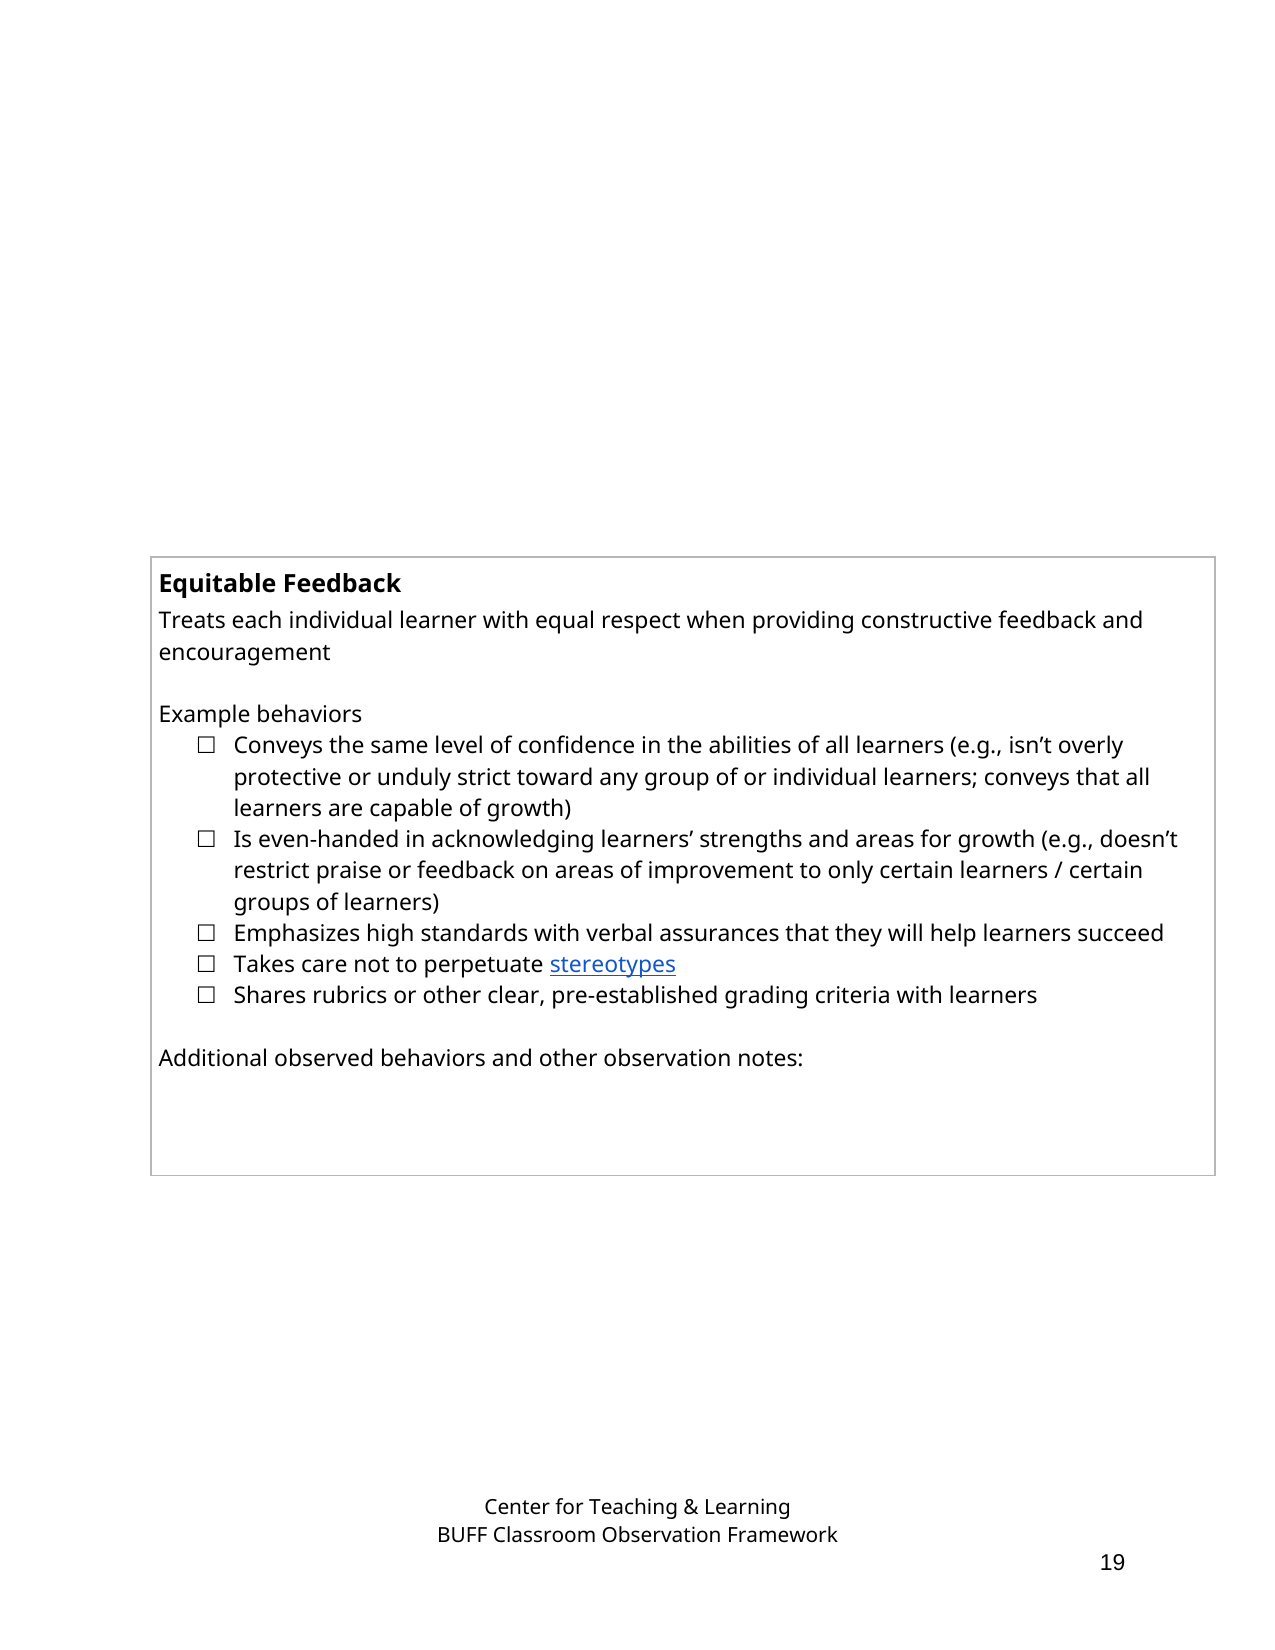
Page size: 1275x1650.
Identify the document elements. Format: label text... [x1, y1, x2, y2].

table_header Equitable Feedback Treats each individual learner with equal respect when providing constructive feedback and encouragement Example behaviors Conveys the same level of confidence in the abilities of all learners (e.g., isn’t overly protective or unduly strict toward any group of or individual learners; conveys that all learners are capable of growth) Is even-handed in acknowledging learners’ strengths and areas for growth (e.g., doesn’t restrict praise or feedback on areas of improvement to only certain learners / certain groups of learners) Emphasizes high standards with verbal assurances that they will help learners succeed Takes care not to perpetuate stereotypes Shares rubrics or other clear, pre-established grading criteria with learners Additional observed behaviors and other observation notes: [152, 558, 1214, 1174]
